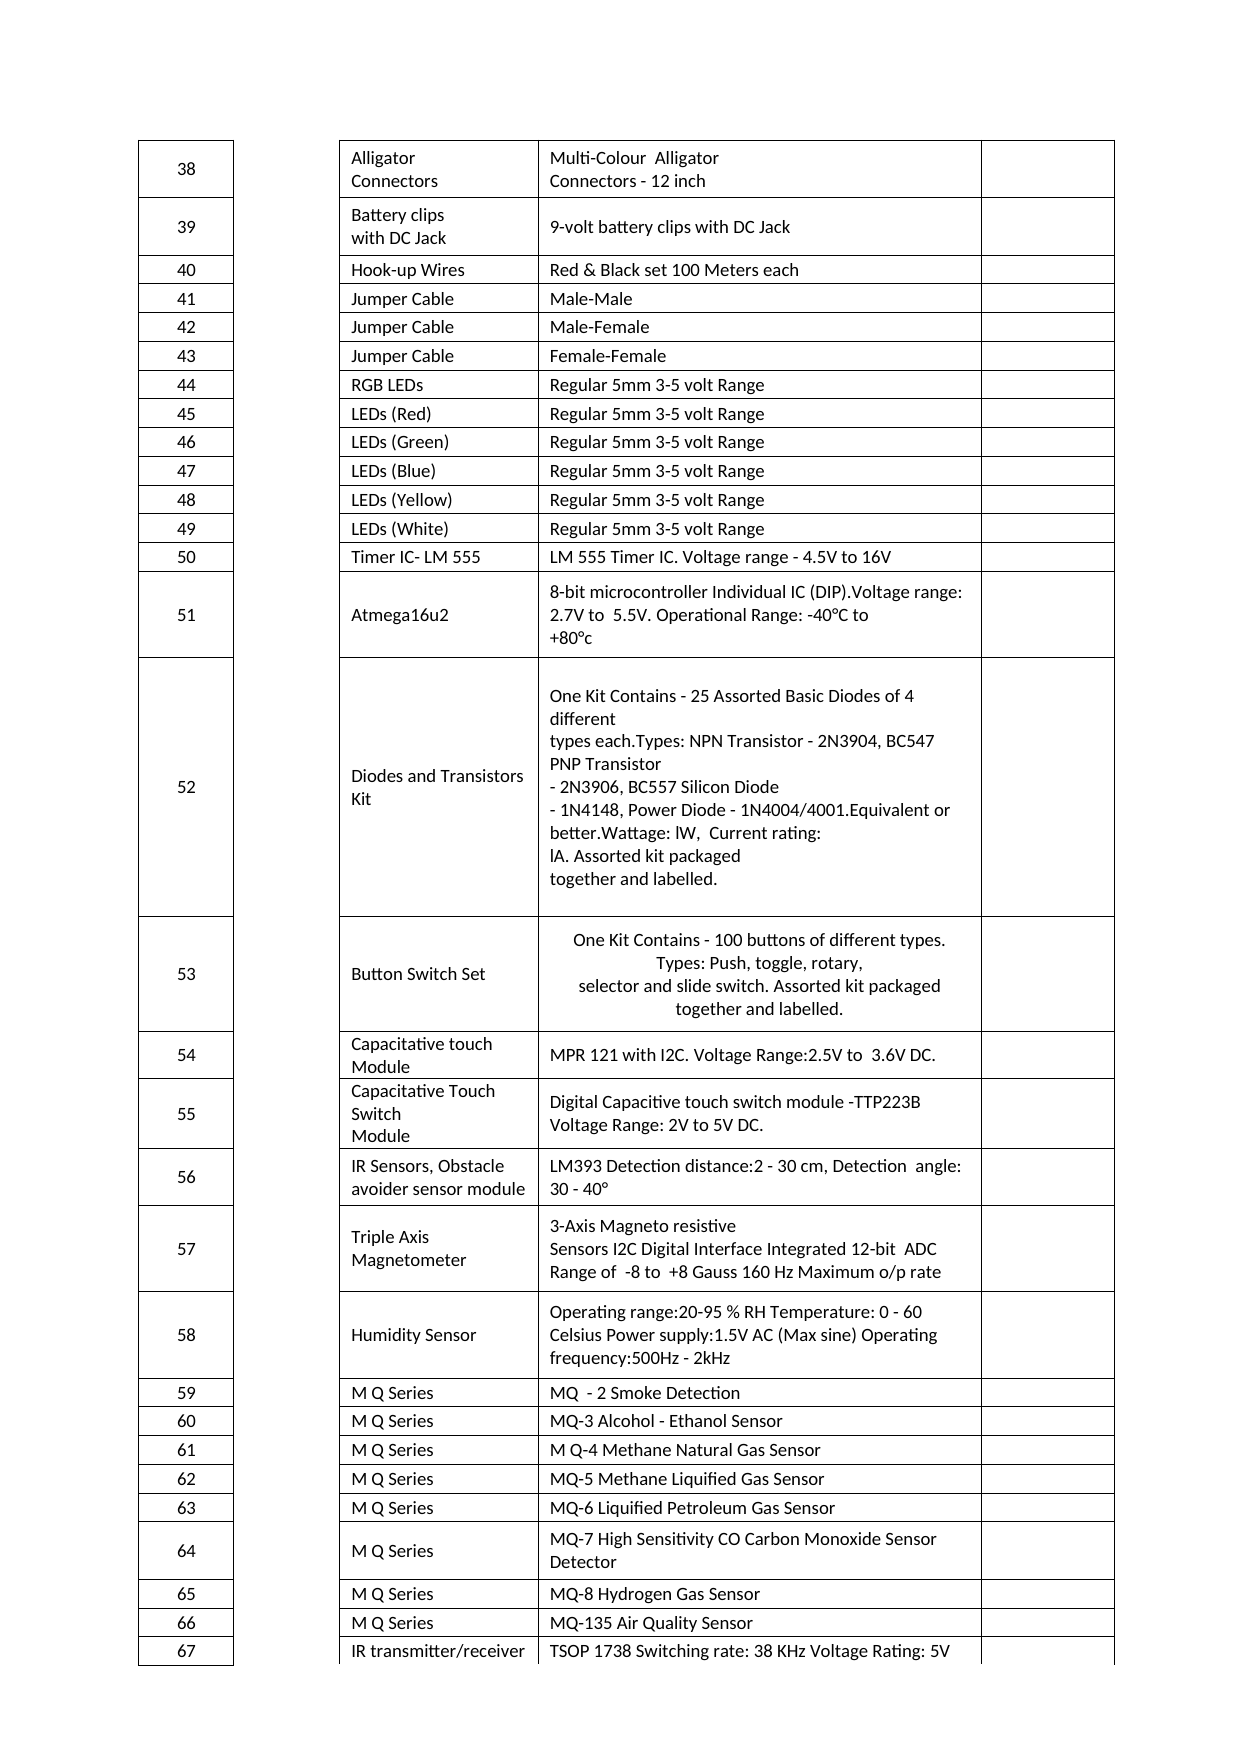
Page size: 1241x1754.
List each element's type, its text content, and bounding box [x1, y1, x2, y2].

table_cell M Q Series [340, 1580, 538, 1607]
table_cell Battery clips with DC Jack [340, 198, 538, 254]
table_cell [982, 1465, 1114, 1492]
table_cell 44 [139, 371, 233, 398]
table_cell TSOP 1738 Switching rate: 38 KHz Voltage Rating: 5V [538, 1637, 981, 1665]
table_cell M Q Series [340, 1379, 538, 1406]
table_cell IR transmitter/receiver [340, 1637, 538, 1665]
table_cell One Kit Contains - 25 Assorted Basic Diodes of 4 different types each.Types: NPN Transistor - 2N3904, BC547 PNP Transistor - 2N3906, BC557 Silicon Diode - 1N4148, Power Diode - 1N4004/4001.Equivalent or better.Wattage: lW, Current rating: lA. Assorted kit packaged together and labelled. [539, 658, 981, 916]
table_cell [982, 514, 1114, 542]
table_cell 57 [139, 1206, 233, 1291]
table_cell M Q Series [340, 1522, 538, 1579]
table_cell 65 [139, 1580, 233, 1607]
table_cell MQ-7 High Sensitivity CO Carbon Monoxide Sensor Detector [539, 1522, 981, 1579]
table_cell Atmega16u2 [340, 572, 538, 657]
table_cell Button Switch Set [340, 917, 538, 1031]
table_cell [982, 141, 1114, 197]
table_cell [982, 1407, 1114, 1435]
table_cell 47 [139, 457, 233, 484]
table_cell LEDs (White) [340, 514, 538, 542]
table_cell Jumper Cable [340, 342, 538, 369]
table_cell Regular 5mm 3-5 volt Range [539, 486, 981, 513]
table_cell LEDs (Yellow) [340, 486, 538, 513]
table_cell [982, 658, 1114, 916]
table_cell 66 [139, 1609, 233, 1636]
table_cell LEDs (Green) [340, 428, 538, 456]
table_cell [981, 1637, 1114, 1665]
table_cell [982, 917, 1114, 1031]
table_cell [982, 1580, 1114, 1607]
table_cell [982, 1032, 1114, 1078]
table_cell LM 555 Timer IC. Voltage range - 4.5V to 16V [539, 543, 981, 571]
table_cell Jumper Cable [340, 284, 538, 312]
table_cell MQ-135 Air Quality Sensor [539, 1609, 981, 1636]
table_cell Hook-up Wires [340, 256, 538, 283]
table_cell 58 [139, 1292, 233, 1377]
table_cell Capacitative Touch Switch Module [340, 1079, 538, 1147]
table_cell 67 [139, 1637, 233, 1665]
table_cell IR Sensors, Obstacle avoider sensor module [340, 1149, 538, 1205]
table_cell 38 [139, 141, 233, 197]
table_cell [982, 198, 1114, 254]
table_cell 45 [139, 399, 233, 427]
table_cell MPR 121 with I2C. Voltage Range:2.5V to 3.6V DC. [539, 1032, 981, 1078]
table_cell 59 [139, 1379, 233, 1406]
table_cell Operating range:20-95 % RH Temperature: 0 - 60 Celsius Power supply:1.5V AC (Max sine) Operating frequency:500Hz - 2kHz [539, 1292, 981, 1377]
table_cell MQ-6 Liquified Petroleum Gas Sensor [539, 1494, 981, 1521]
table_cell [982, 1522, 1114, 1579]
table_cell Regular 5mm 3-5 volt Range [539, 399, 981, 427]
table_cell Regular 5mm 3-5 volt Range [539, 514, 981, 542]
table_cell Diodes and Transistors Kit [340, 658, 538, 916]
table_cell M Q Series [340, 1436, 538, 1464]
table_cell M Q Series [340, 1465, 538, 1492]
table_cell [982, 1206, 1114, 1291]
table_cell Triple Axis Magnetometer [340, 1206, 538, 1291]
table_cell [982, 1436, 1114, 1464]
table_cell 50 [139, 543, 233, 571]
table_cell [982, 1292, 1114, 1377]
table_cell [982, 486, 1114, 513]
table_cell [982, 342, 1114, 369]
table_cell 61 [139, 1436, 233, 1464]
table_cell Capacitative touch Module [340, 1032, 538, 1078]
table_cell One Kit Contains - 100 buttons of different types. Types: Push, toggle, rotary, selector and slide switch. Assorted kit packaged together and labelled. [539, 917, 981, 1031]
table_cell Male-Female [539, 313, 981, 341]
table_cell LEDs (Red) [340, 399, 538, 427]
table_cell [982, 1079, 1114, 1147]
table_cell 41 [139, 284, 233, 312]
table_cell Digital Capacitive touch switch module -TTP223B Voltage Range: 2V to 5V DC. [539, 1079, 981, 1147]
table_cell [982, 543, 1114, 571]
table_cell [982, 1379, 1114, 1406]
table_cell MQ-8 Hydrogen Gas Sensor [539, 1580, 981, 1607]
table_cell 53 [139, 917, 233, 1031]
table_cell [982, 313, 1114, 341]
table_cell LEDs (Blue) [340, 457, 538, 484]
table_cell Humidity Sensor [340, 1292, 538, 1377]
table_cell 42 [139, 313, 233, 341]
table_cell Multi-Colour Alligator Connectors - 12 inch [539, 141, 981, 197]
table_cell [982, 256, 1114, 283]
table_cell Regular 5mm 3-5 volt Range [539, 428, 981, 456]
table_cell [982, 371, 1114, 398]
table_cell Jumper Cable [340, 313, 538, 341]
table_cell Female-Female [539, 342, 981, 369]
table_cell Regular 5mm 3-5 volt Range [539, 457, 981, 484]
table_cell 40 [139, 256, 233, 283]
table_cell LM393 Detection distance:2 - 30 cm, Detection angle: 30 - 40° [539, 1149, 981, 1205]
table_cell [982, 457, 1114, 484]
table_cell 55 [139, 1079, 233, 1147]
table_cell [982, 572, 1114, 657]
table_cell M Q Series [340, 1407, 538, 1435]
table_cell 54 [139, 1032, 233, 1078]
table_cell 48 [139, 486, 233, 513]
table_cell [982, 428, 1114, 456]
table_cell [982, 1609, 1114, 1636]
table_cell M Q Series [340, 1494, 538, 1521]
table_cell 9-volt battery clips with DC Jack [539, 198, 981, 254]
table_cell [982, 399, 1114, 427]
table_cell [982, 1149, 1114, 1205]
table_cell 64 [139, 1522, 233, 1579]
table_cell 8-bit microcontroller Individual IC (DIP).Voltage range: 2.7V to 5.5V. Operational Range: -40°C to +80°c [539, 572, 981, 657]
table_cell Timer IC- LM 555 [340, 543, 538, 571]
table_cell MQ-3 Alcohol - Ethanol Sensor [539, 1407, 981, 1435]
table_cell 52 [139, 658, 233, 916]
table_cell 51 [139, 572, 233, 657]
table_cell 63 [139, 1494, 233, 1521]
table_cell 3-Axis Magneto resistive Sensors I2C Digital Interface Integrated 12-bit ADC Range of -8 to +8 Gauss 160 Hz Maximum o/p rate [539, 1206, 981, 1291]
table_cell [982, 284, 1114, 312]
table_cell 49 [139, 514, 233, 542]
table_cell M Q Series [340, 1609, 538, 1636]
table_cell Regular 5mm 3-5 volt Range [539, 371, 981, 398]
table_cell 43 [139, 342, 233, 369]
table_cell RGB LEDs [340, 371, 538, 398]
table_cell Red & Black set 100 Meters each [539, 256, 981, 283]
table_cell 46 [139, 428, 233, 456]
table_cell 39 [139, 198, 233, 254]
table_cell 62 [139, 1465, 233, 1492]
table_cell MQ - 2 Smoke Detection [539, 1379, 981, 1406]
table_cell [982, 1494, 1114, 1521]
table_cell 60 [139, 1407, 233, 1435]
table_cell 56 [139, 1149, 233, 1205]
table_cell Male-Male [539, 284, 981, 312]
table_cell Alligator Connectors [340, 141, 538, 197]
table_cell M Q-4 Methane Natural Gas Sensor [539, 1436, 981, 1464]
table_cell MQ-5 Methane Liquified Gas Sensor [539, 1465, 981, 1492]
